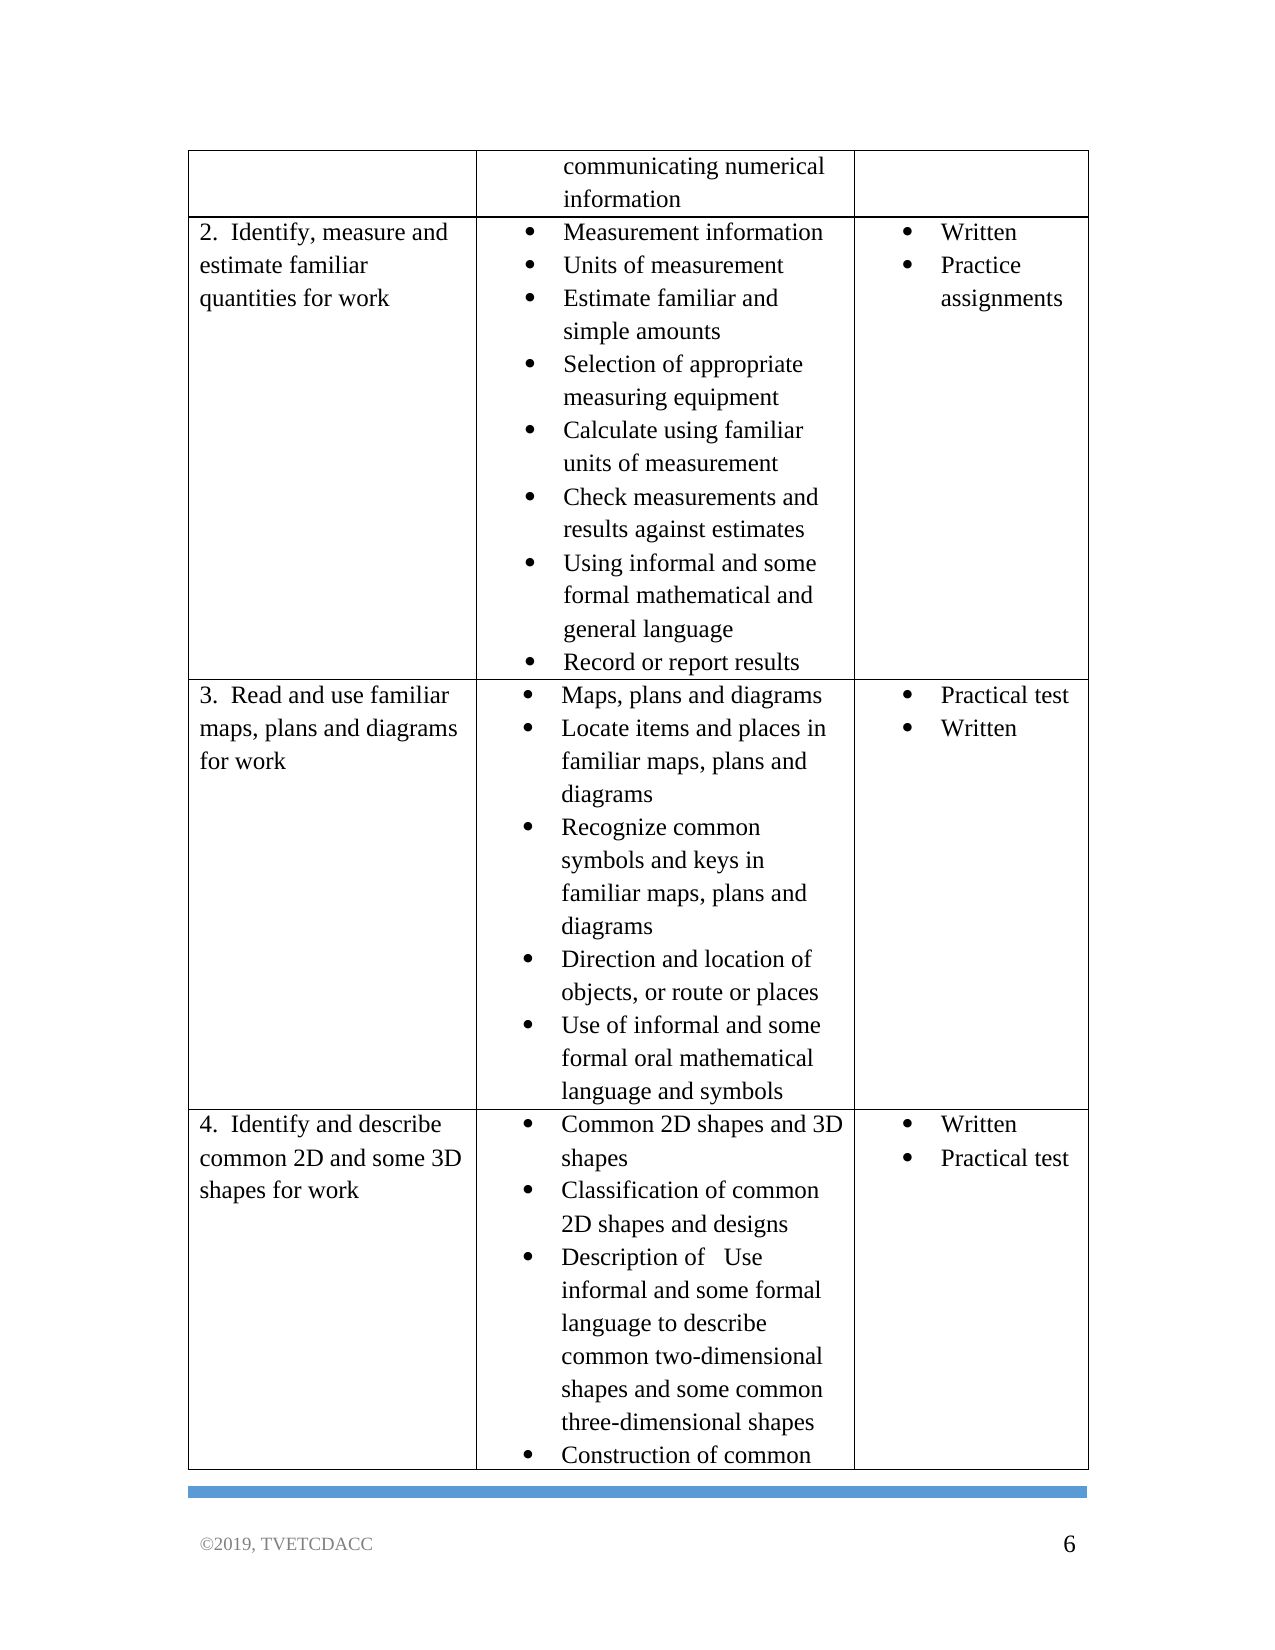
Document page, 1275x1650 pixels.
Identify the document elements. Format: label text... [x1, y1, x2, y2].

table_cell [189, 1110, 476, 1468]
table_cell Written Practice assignments [855, 218, 1088, 679]
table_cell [477, 1110, 854, 1468]
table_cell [477, 151, 854, 216]
table_cell Maps, plans and diagrams Locate items and places in familiar maps, plans and diagrams Recognize common symbols and keys in familiar maps, plans and diagrams Direction and location of objects, or route or places Use of informal and some formal oral mathematical language and symbols [477, 680, 854, 1108]
table_cell 3. Read and use familiar maps, plans and diagrams for work [189, 680, 476, 1108]
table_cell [189, 151, 476, 216]
table_cell 2. Identify, measure and estimate familiar quantities for work [189, 218, 476, 679]
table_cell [855, 151, 1088, 216]
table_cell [855, 1110, 1088, 1468]
table_cell Practical test Written [855, 680, 1088, 1108]
table_cell Measurement information Units of measurement Estimate familiar and simple amounts Selection of appropriate measuring equipment Calculate using familiar units of measurement Check measurements and results against estimates Using informal and some formal mathematical and general language Record or report results [477, 218, 854, 679]
